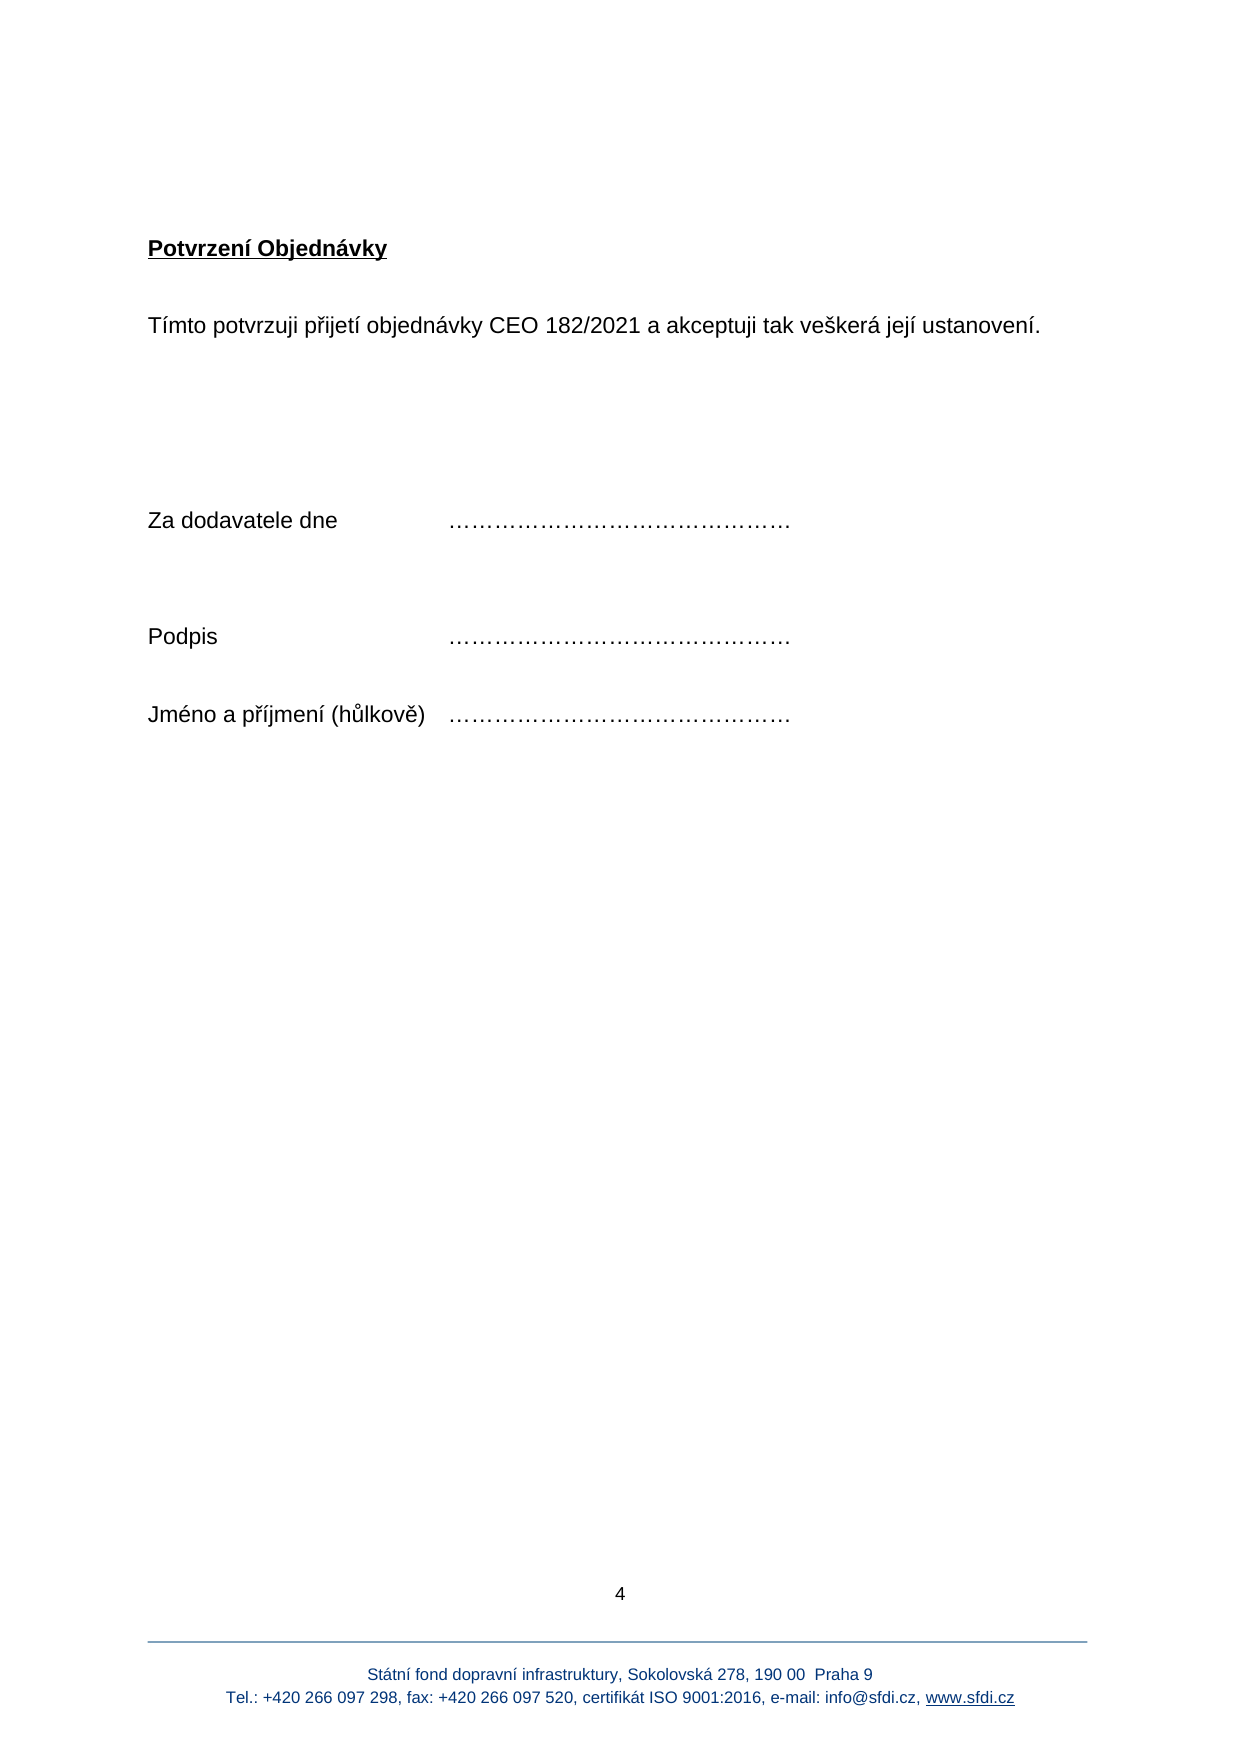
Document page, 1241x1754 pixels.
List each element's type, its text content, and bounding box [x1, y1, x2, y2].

text Jméno a příjmení (hůlkově) ……………………………………… [148, 701, 1092, 727]
text Potvrzení Objednávky [148, 235, 1092, 261]
text Podpis ……………………………………… [148, 623, 1092, 649]
picture [147, 1618, 1088, 1735]
text Za dodavatele dne ……………………………………… [148, 507, 1092, 533]
text Tímto potvrzuji přijetí objednávky CEO 182/2021 a akceptuji tak veškerá její ustanovení. [148, 312, 1092, 339]
